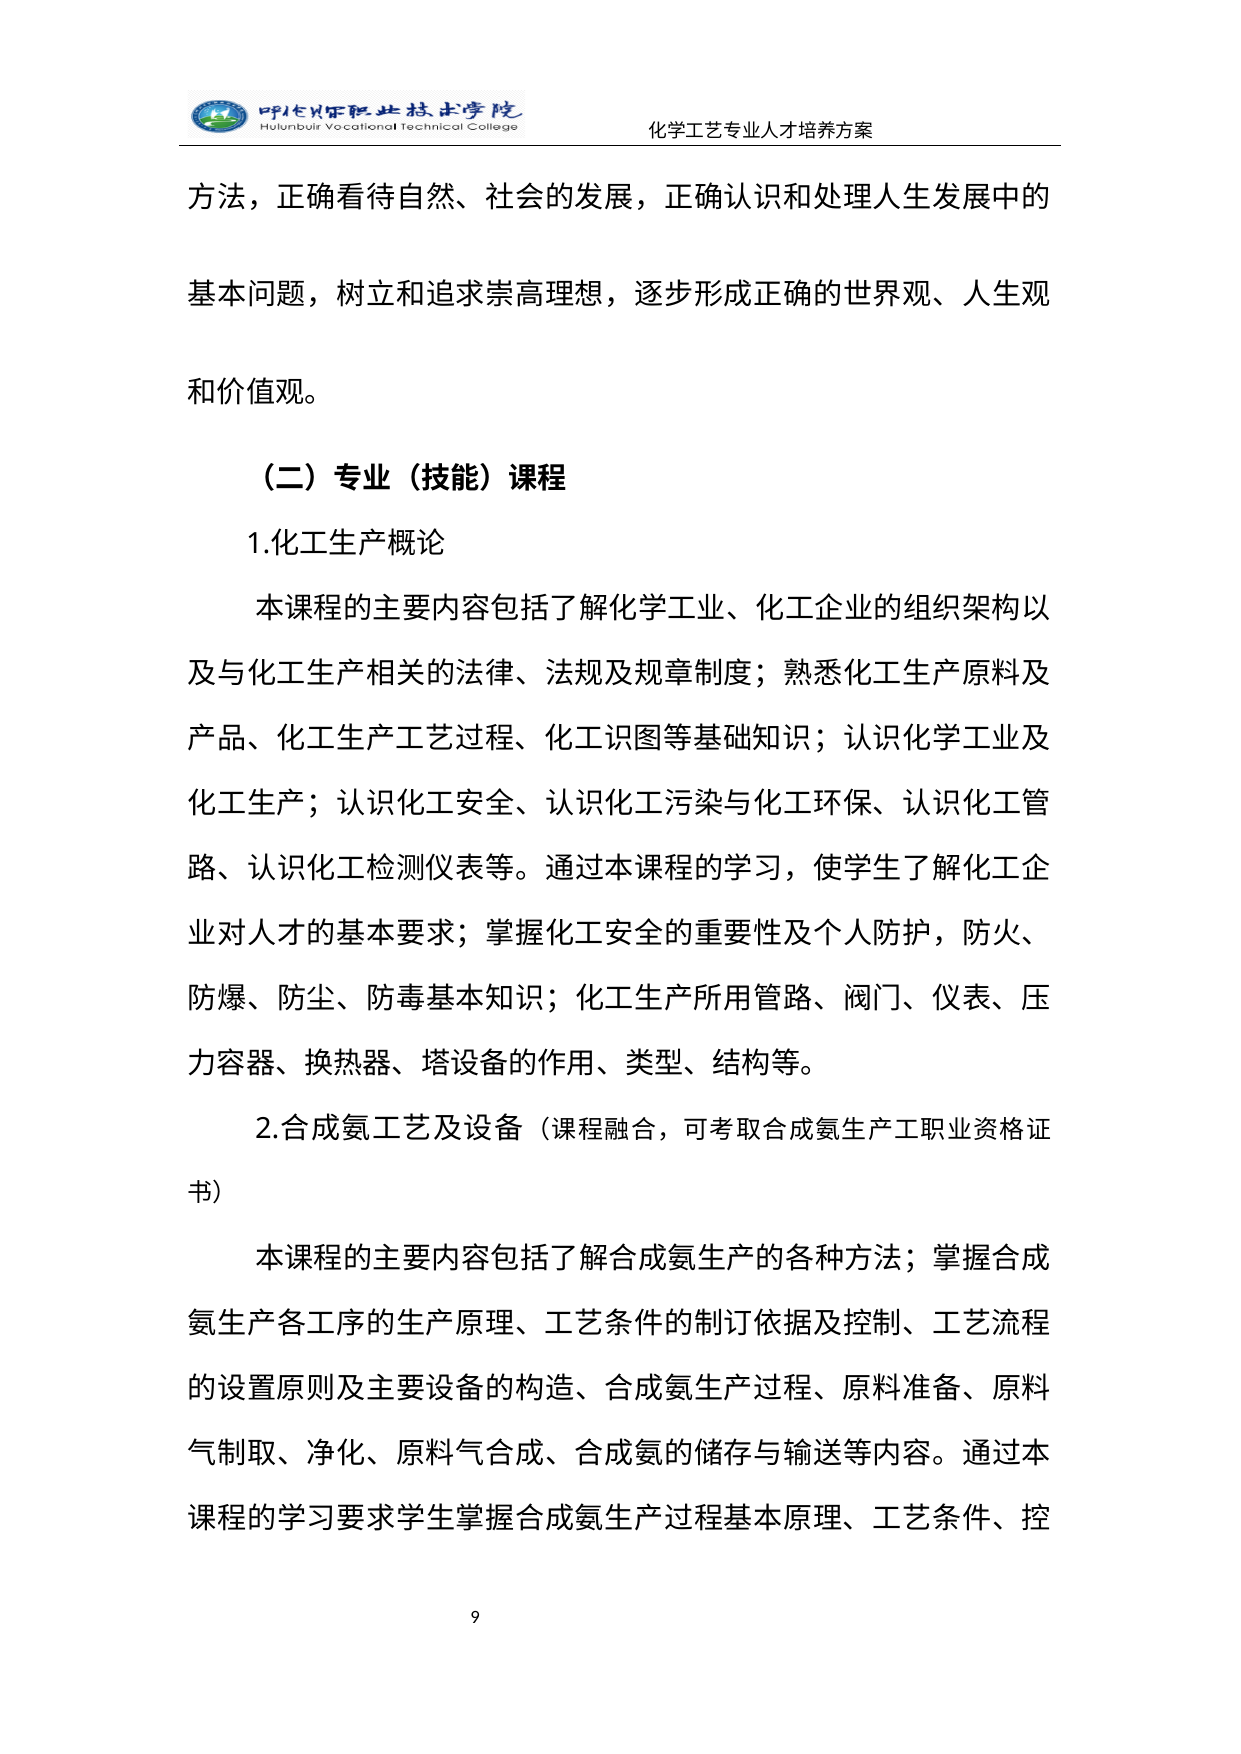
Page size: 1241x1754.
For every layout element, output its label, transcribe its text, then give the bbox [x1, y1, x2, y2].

text 1.化工生产概论 [187, 508, 1053, 573]
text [187, 1223, 1053, 1548]
text 2.合成氨工艺及设备（课程融合，可考取合成氨生产工职业资格证书） [187, 1093, 1053, 1223]
picture [187, 90, 526, 138]
text （二）专业（技能）课程 [187, 443, 1053, 508]
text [187, 162, 1053, 422]
text 本课程的主要内容包括了解化学工业、化工企业的组织架构以及与化工生产相关的法律、法规及规章制度；熟悉化工生产原料及产品、化工生产工艺过程、化工识图等基础知识；认识化学工业及化工生产；认识化工安全、认识化工污染与化工环保、认识化工管路、认识化工检测仪表等。通过本课程的学习，使学生了解化工企业对人才的基本要求；掌握化工安全的重要性及个人防护，防火、防爆、防尘、防毒基本知识；化工生产所用管路、阀门、仪表、压力容器、换热器、塔设备的作用、类型、结构等。 [187, 573, 1053, 1093]
